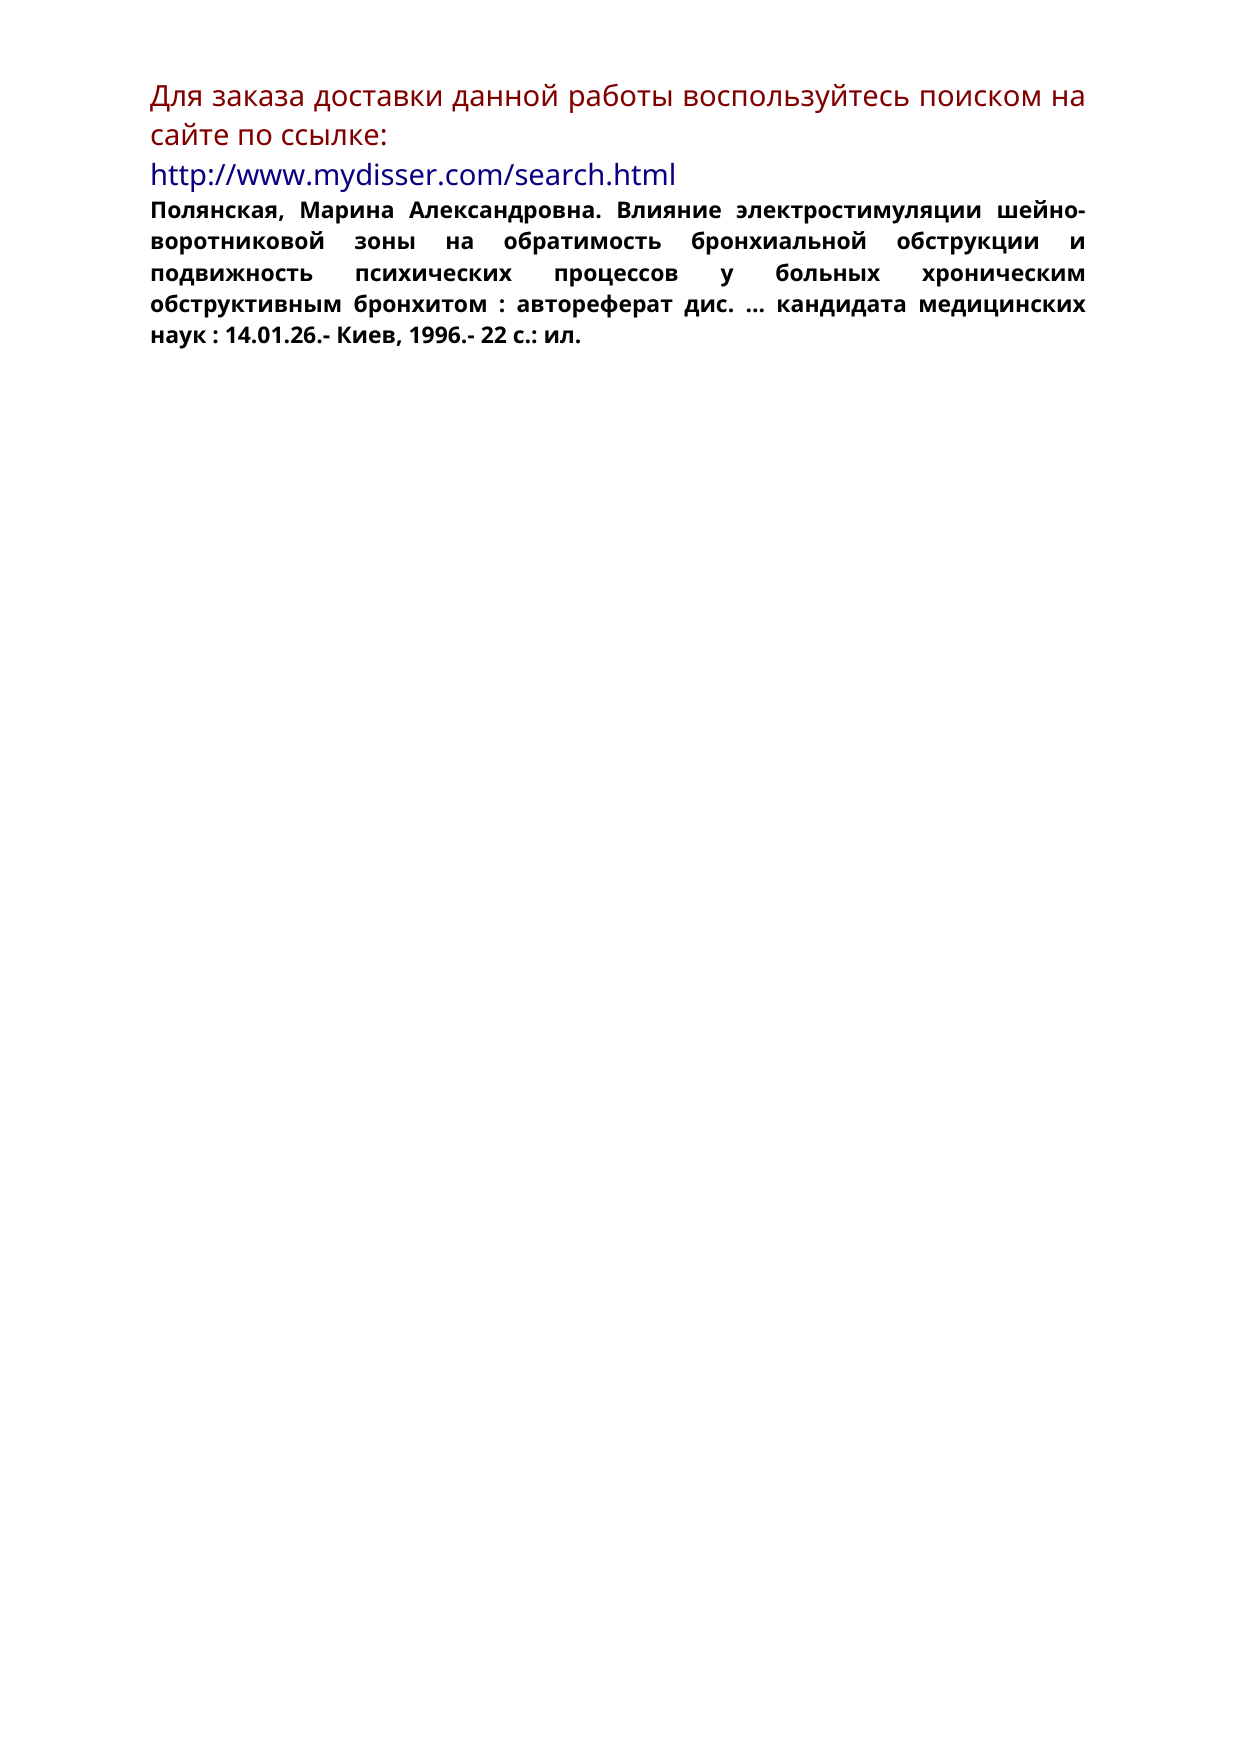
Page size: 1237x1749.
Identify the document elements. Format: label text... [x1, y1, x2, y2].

text Полянская, Марина Александровна. Влияние электростимуляции шейно-воротниковой зоны на обратимость бронхиальной обструкции и подвижность психических процессов у больных хроническим обструктивным бронхитом : автореферат дис. ... кандидата медицинских наук : 14.01.26.- Киев, 1996.- 22 с.: ил. [150, 194, 1086, 350]
